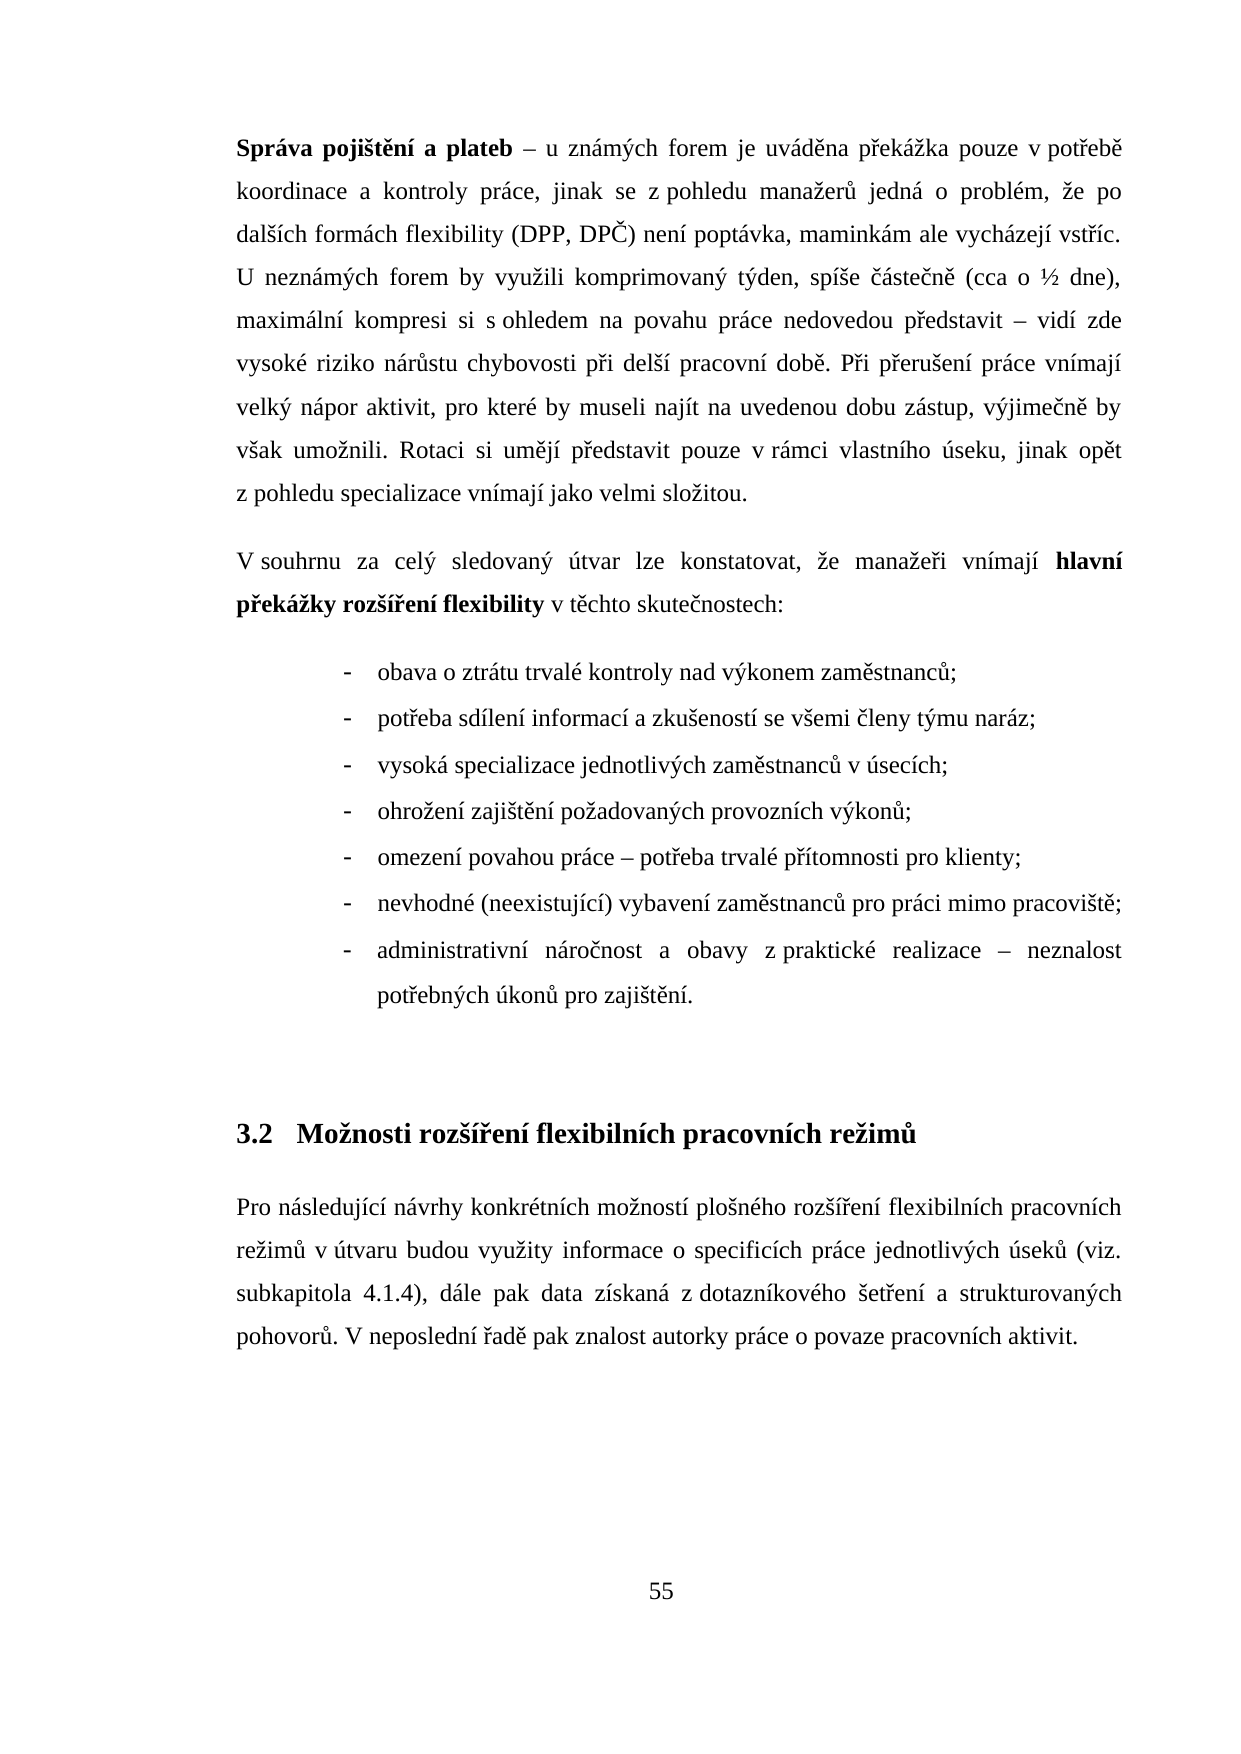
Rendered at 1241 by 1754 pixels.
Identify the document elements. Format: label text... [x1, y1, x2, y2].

subtitle Možnosti rozšíření flexibilních pracovních režimů [236, 1116, 1122, 1150]
text nevhodné (neexistující) vybavení zaměstnanců pro práci mimo pracoviště; [340, 888, 1122, 919]
text obava o ztrátu trvalé kontroly nad výkonem zaměstnanců; [340, 657, 1122, 688]
text ohrožení zajištění požadovaných provozních výkonů; [340, 796, 1122, 827]
text Pro následující návrhy konkrétních možností plošného rozšíření flexibilních pracovních režimů v útvaru budou využity informace o specificích práce jednotlivých úseků (viz. subkapitola 4.1.4), dále pak data získaná z dotazníkového šetření a strukturovaných pohovorů. V neposlední řadě pak znalost autorky práce o povaze pracovních aktivit. [236, 1192, 1122, 1350]
text V souhrnu za celý sledovaný útvar lze konstatovat, že manažeři vnímají hlavní překážky rozšíření flexibility v těchto skutečnostech: [236, 546, 1122, 618]
text omezení povahou práce – potřeba trvalé přítomnosti pro klienty; [340, 842, 1122, 873]
text Správa pojištění a plateb – u známých forem je uváděna překážka pouze v potřebě koordinace a kontroly práce, jinak se z pohledu manažerů jedná o problém, že po dalších formách flexibility (DPP, DPČ) není poptávka, maminkám ale vycházejí vstříc. U neznámých forem by využili komprimovaný týden, spíše částečně (cca o ½ dne), maximální kompresi si s ohledem na povahu práce nedovedou představit – vidí zde vysoké riziko nárůstu chybovosti při delší pracovní době. Při přerušení práce vnímají velký nápor aktivit, pro které by museli najít na uvedenou dobu zástup, výjimečně by však umožnili. Rotaci si umějí představit pouze v rámci vlastního úseku, jinak opět z pohledu specializace vnímají jako velmi složitou. [236, 133, 1122, 507]
text administrativní náročnost a obavy z praktické realizace – neznalost potřebných úkonů pro zajištění. [339, 935, 1122, 1009]
text potřeba sdílení informací a zkušeností se všemi členy týmu naráz; [340, 703, 1122, 734]
text vysoká specializace jednotlivých zaměstnanců v úsecích; [340, 750, 1122, 781]
